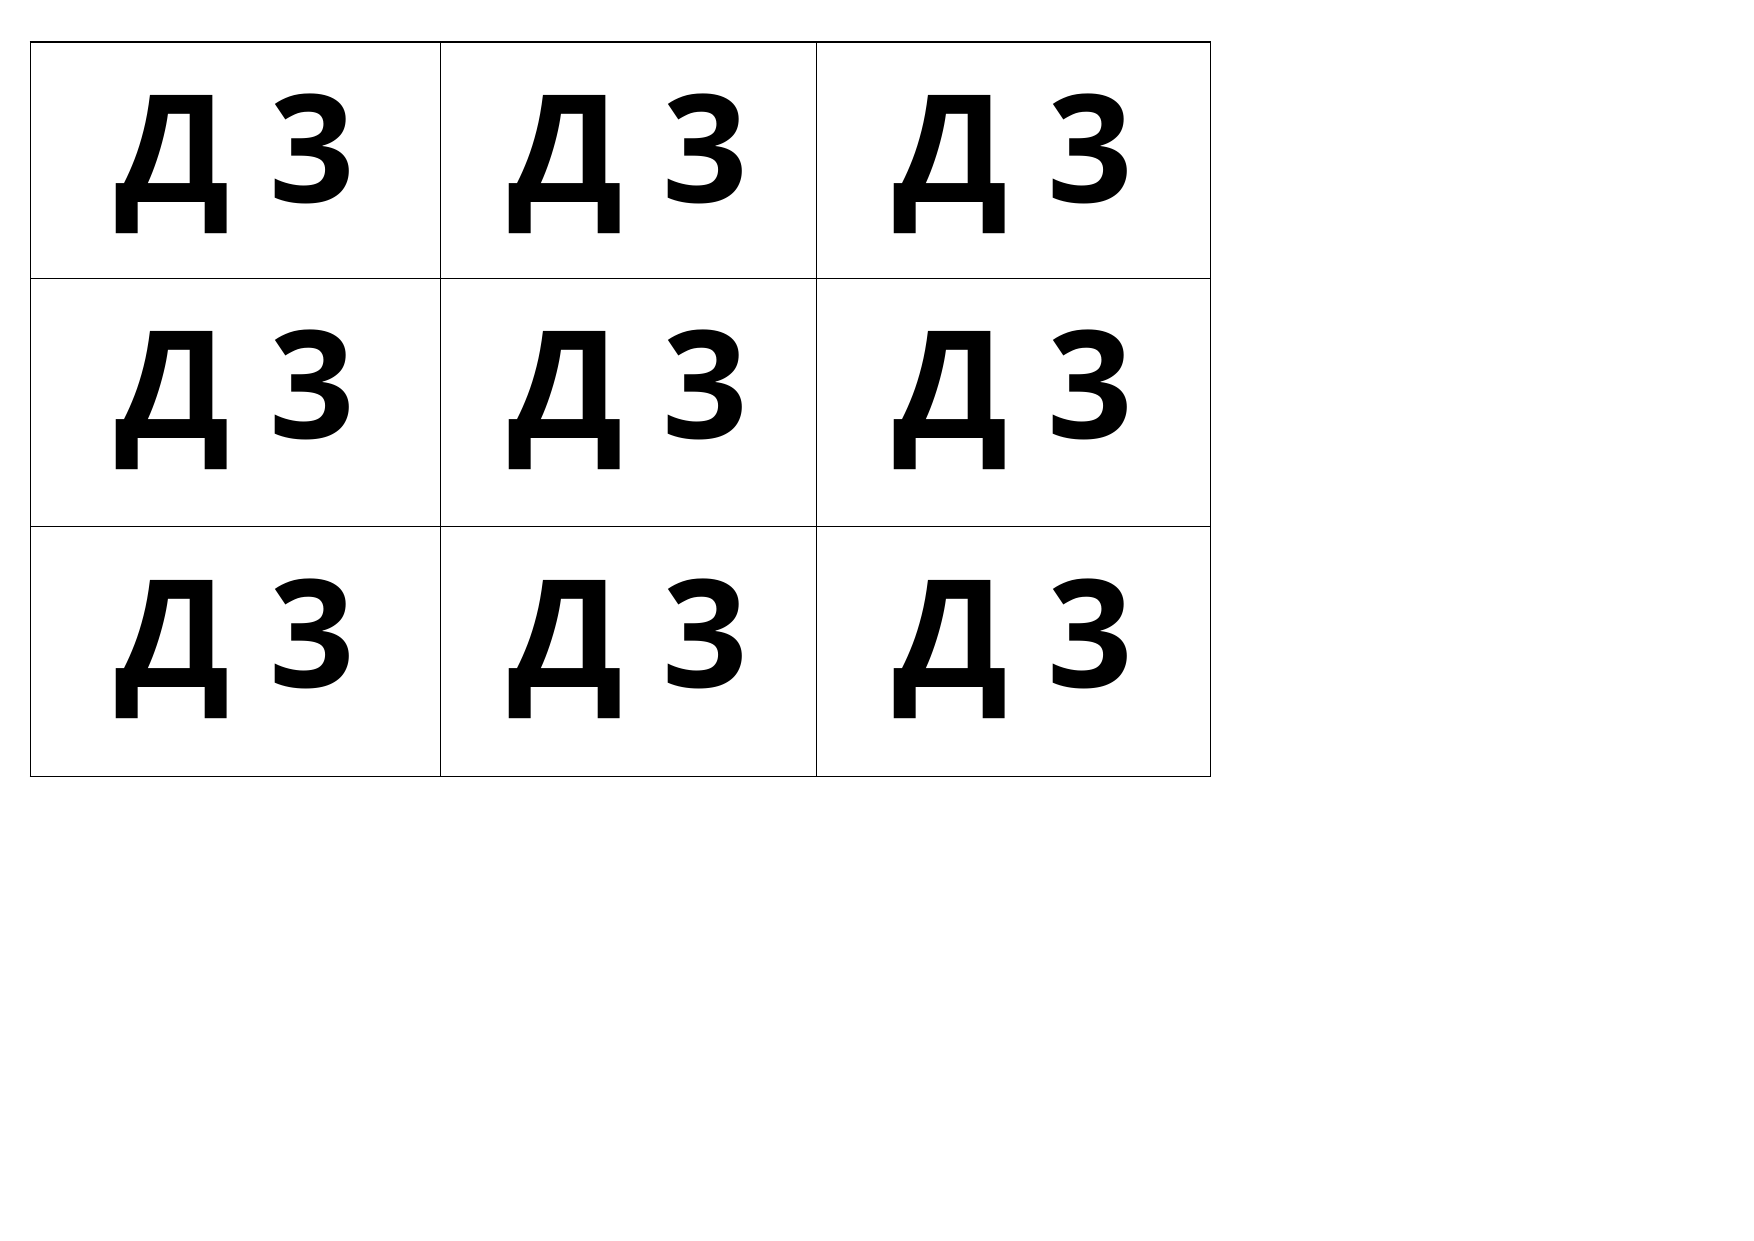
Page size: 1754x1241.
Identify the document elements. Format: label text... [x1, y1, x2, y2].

table_cell Д 3 [817, 527, 1210, 776]
table_header Д 3 [31, 43, 440, 277]
table_cell Д 3 [31, 527, 440, 776]
table_header Д 3 [441, 43, 816, 277]
table_cell Д 3 [817, 279, 1210, 526]
table_cell Д 3 [441, 527, 816, 776]
table_cell Д 3 [31, 279, 440, 526]
table_cell Д 3 [441, 279, 816, 526]
table_header Д 3 [817, 43, 1210, 277]
